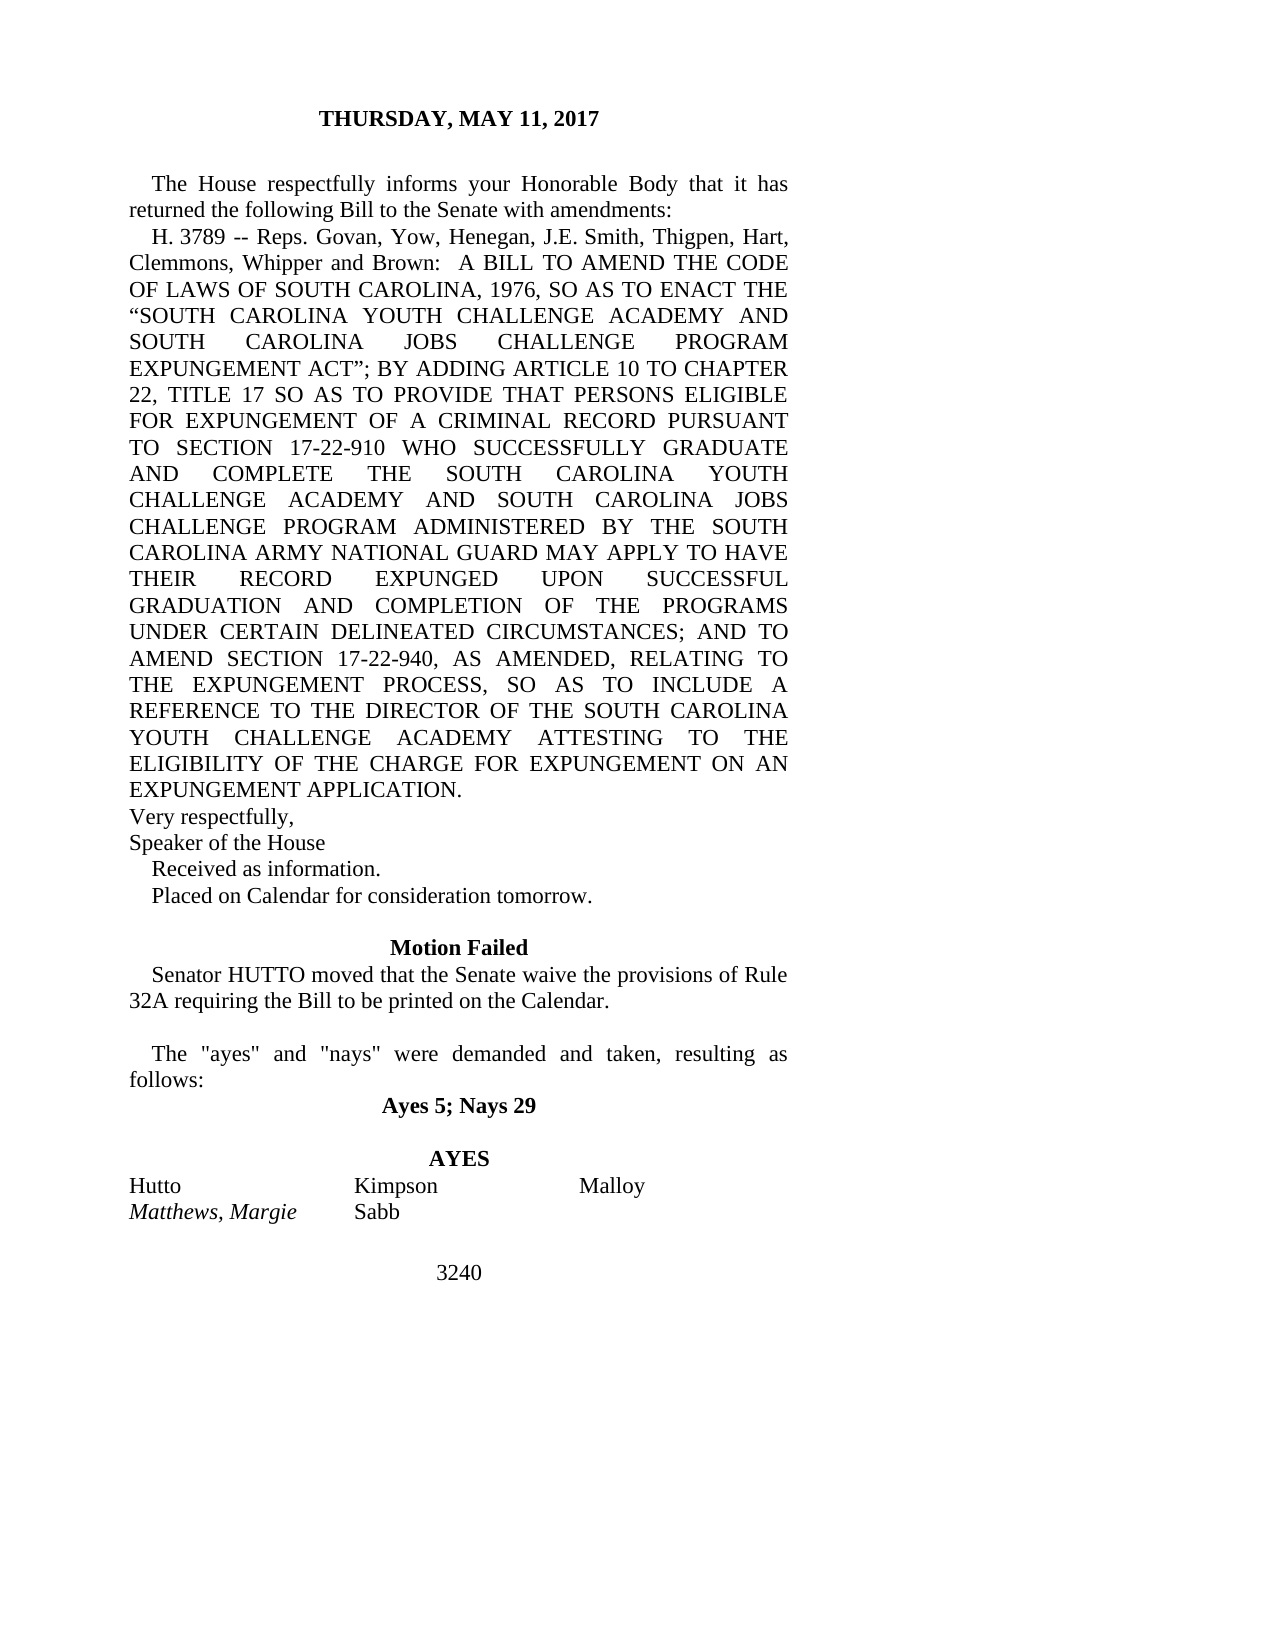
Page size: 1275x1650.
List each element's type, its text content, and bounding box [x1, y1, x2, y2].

text Senator HUTTO moved that the Senate waive the provisions of Rule 32A requiring the Bill to be printed on the Calendar. [129, 961, 789, 1013]
text Ayes 5; Nays 29 [129, 1093, 789, 1119]
text AYES [129, 1145, 789, 1172]
text The House respectfully informs your Honorable Body that it has returned the following Bill to the Senate with amendments: [129, 170, 789, 223]
text Placed on Calendar for consideration tomorrow. [129, 882, 789, 908]
text Received as information. [129, 855, 789, 882]
text The "ayes" and "nays" were demanded and taken, resulting as follows: [129, 1040, 789, 1093]
text Matthews, Margie Sabb [129, 1198, 789, 1224]
text Motion Failed [129, 934, 789, 961]
text H. 3789 -- Reps. Govan, Yow, Henegan, J.E. Smith, Thigpen, Hart, Clemmons, Whipper and Brown: A BILL TO AMEND THE CODE OF LAWS OF SOUTH CAROLINA, 1976, SO AS TO ENACT THE “SOUTH CAROLINA YOUTH CHALLENGE ACADEMY AND SOUTH CAROLINA JOBS CHALLENGE PROGRAM EXPUNGEMENT ACT”; BY ADDING ARTICLE 10 TO CHAPTER 22, TITLE 17 SO AS TO PROVIDE THAT PERSONS ELIGIBLE FOR EXPUNGEMENT OF A CRIMINAL RECORD PURSUANT TO SECTION 17-22-910 WHO SUCCESSFULLY GRADUATE AND COMPLETE THE SOUTH CAROLINA YOUTH CHALLENGE ACADEMY AND SOUTH CAROLINA JOBS CHALLENGE PROGRAM ADMINISTERED BY THE SOUTH CAROLINA ARMY NATIONAL GUARD MAY APPLY TO HAVE THEIR RECORD EXPUNGED UPON SUCCESSFUL GRADUATION AND COMPLETION OF THE PROGRAMS UNDER CERTAIN DELINEATED CIRCUMSTANCES; AND TO AMEND SECTION 17-22-940, AS AMENDED, RELATING TO THE EXPUNGEMENT PROCESS, SO AS TO INCLUDE A REFERENCE TO THE DIRECTOR OF THE SOUTH CAROLINA YOUTH CHALLENGE ACADEMY ATTESTING TO THE ELIGIBILITY OF THE CHARGE FOR EXPUNGEMENT ON AN EXPUNGEMENT APPLICATION. [129, 223, 789, 803]
text Hutto Kimpson Malloy [129, 1172, 789, 1198]
text Speaker of the House [129, 829, 789, 855]
text Very respectfully, [129, 803, 789, 829]
